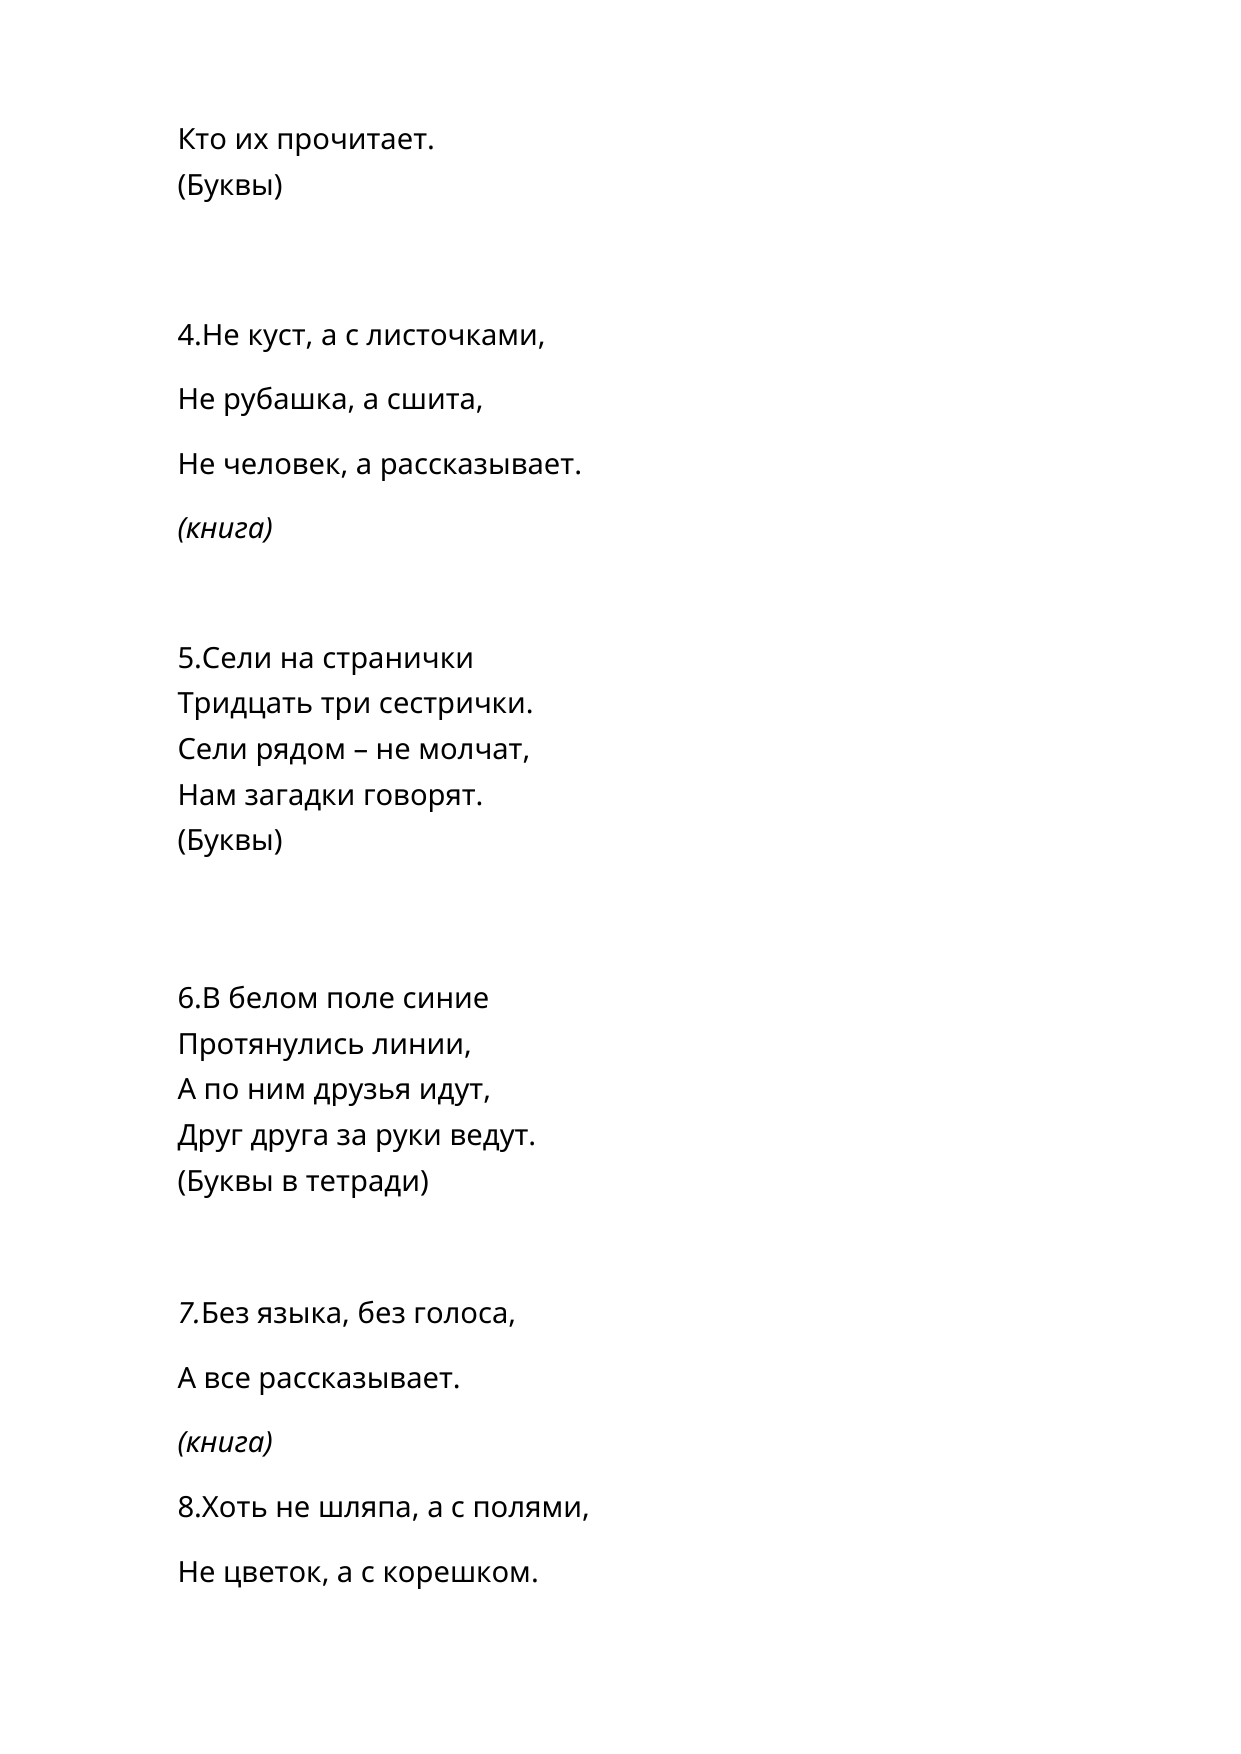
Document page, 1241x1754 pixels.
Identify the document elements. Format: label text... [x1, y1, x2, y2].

text А все рассказывает. [177, 1357, 1152, 1397]
text Не цветок, а с корешком. [177, 1551, 1152, 1591]
text Не рубашка, а сшита, [177, 378, 1152, 418]
text 4.Не куст, а с листочками, [177, 234, 1152, 353]
text 7.Без языка, без голоса, [177, 1292, 1152, 1332]
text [177, 118, 1152, 203]
text Не человек, а рассказывает. [177, 443, 1152, 483]
text 6.В белом поле синие Протянулись линии, А по ним друзья идут, Друг друга за руки ведут. (Буквы в тетради) [177, 886, 1152, 1199]
text (книга) [177, 508, 1152, 547]
text 5.Сели на странички Тридцать три сестрички. Сели рядом – не молчат, Нам загадки говорят. (Буквы) [177, 637, 1152, 859]
text 8.Хоть не шляпа, а с полями, [177, 1486, 1152, 1526]
text (книга) [177, 1422, 1152, 1461]
